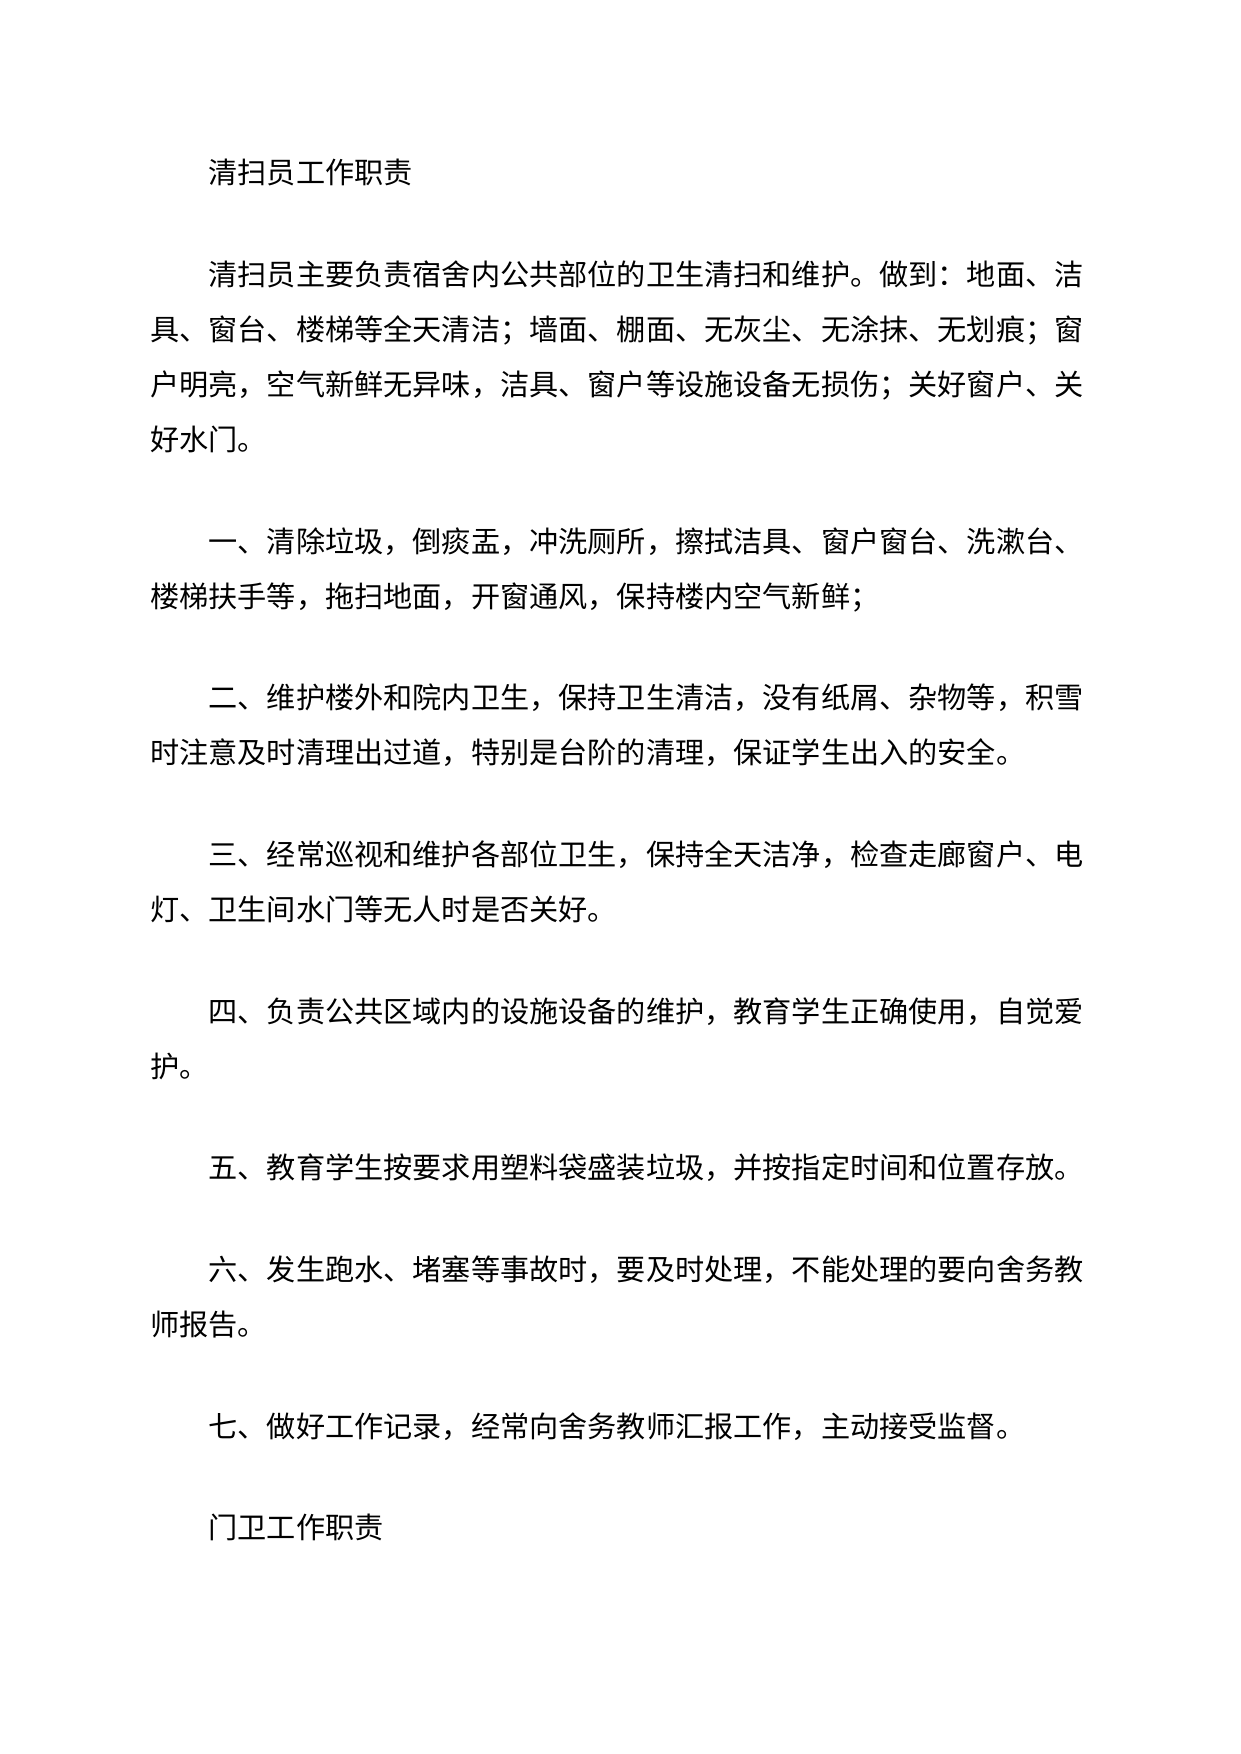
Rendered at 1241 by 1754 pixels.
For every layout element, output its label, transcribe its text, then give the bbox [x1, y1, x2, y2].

text 三、经常巡视和维护各部位卫生，保持全天洁净，检查走廊窗户、电灯、卫生间水门等无人时是否关好。 [150, 832, 1090, 929]
text 七、做好工作记录，经常向舍务教师汇报工作，主动接受监督。 [150, 1403, 1090, 1446]
text 清扫员工作职责 [150, 150, 1090, 192]
text 二、维护楼外和院内卫生，保持卫生清洁，没有纸屑、杂物等，积雪时注意及时清理出过道，特别是台阶的清理，保证学生出入的安全。 [150, 675, 1090, 772]
text 清扫员主要负责宿舍内公共部位的卫生清扫和维护。做到：地面、洁具、窗台、楼梯等全天清洁；墙面、棚面、无灰尘、无涂抹、无划痕；窗户明亮，空气新鲜无异味，洁具、窗户等设施设备无损伤；关好窗户、关好水门。 [150, 252, 1090, 459]
text 四、负责公共区域内的设施设备的维护，教育学生正确使用，自觉爱护。 [150, 988, 1090, 1085]
text 六、发生跑水、堵塞等事故时，要及时处理，不能处理的要向舍务教师报告。 [150, 1247, 1090, 1344]
text 五、教育学生按要求用塑料袋盛装垃圾，并按指定时间和位置存放。 [150, 1145, 1090, 1187]
text 一、清除垃圾，倒痰盂，冲洗厕所，擦拭洁具、窗户窗台、洗漱台、楼梯扶手等，拖扫地面，开窗通风，保持楼内空气新鲜； [150, 518, 1090, 615]
text 门卫工作职责 [150, 1505, 1090, 1547]
